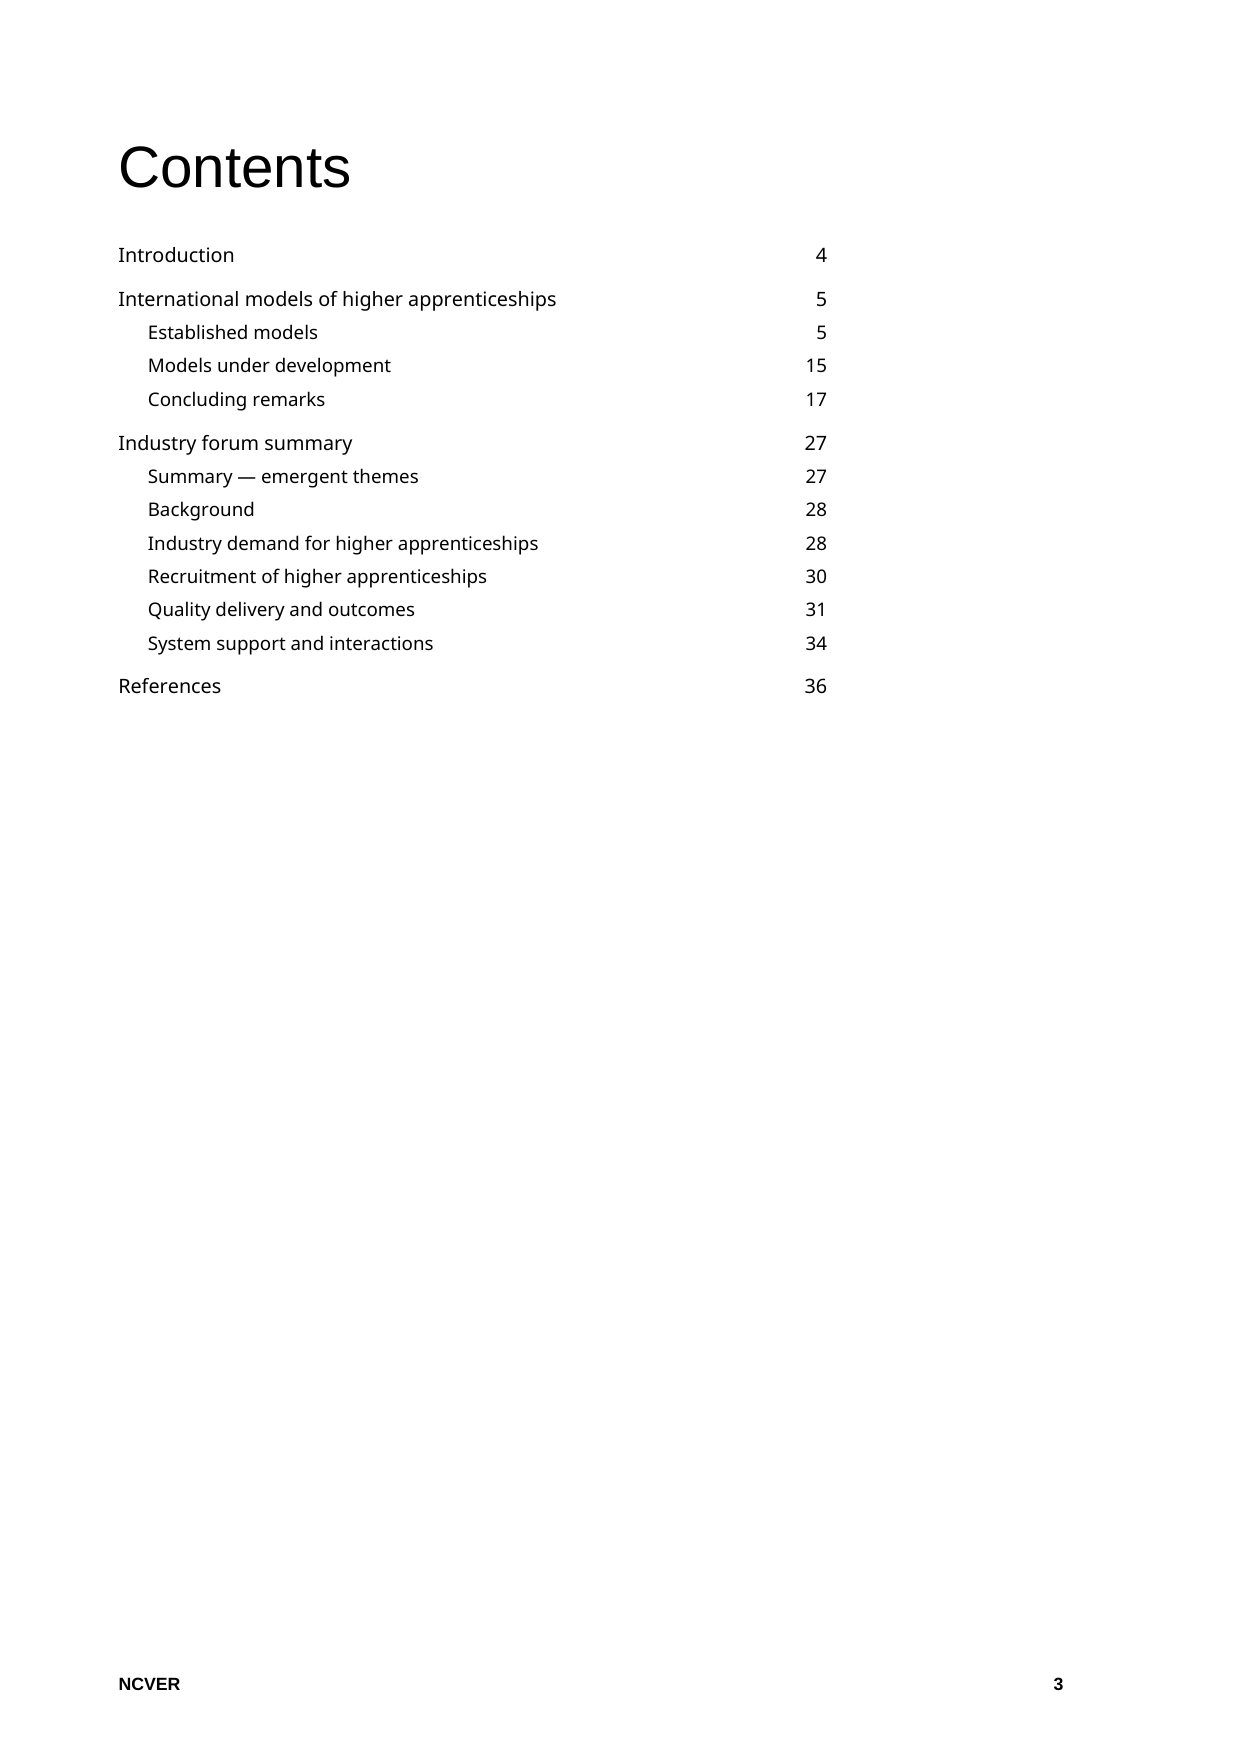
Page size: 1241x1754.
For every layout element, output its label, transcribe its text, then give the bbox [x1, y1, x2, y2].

text Quality delivery and outcomes 31 [148, 592, 1063, 623]
text System support and interactions 34 [148, 625, 1063, 656]
text Industry forum summary 27 [118, 425, 856, 456]
text Background 28 [148, 492, 1063, 523]
text Models under development 15 [148, 348, 1063, 379]
text Concluding remarks 17 [148, 381, 1063, 412]
text Introduction 4 [118, 237, 856, 269]
text Established models 5 [148, 314, 1063, 346]
text Industry demand for higher apprenticeships 28 [148, 525, 1063, 556]
text Recruitment of higher apprenticeships 30 [148, 558, 1063, 589]
text Summary — emergent themes 27 [148, 458, 1063, 489]
text Contents [118, 133, 1063, 200]
text International models of higher apprenticeships 5 [118, 281, 856, 312]
text References 36 [118, 669, 856, 700]
